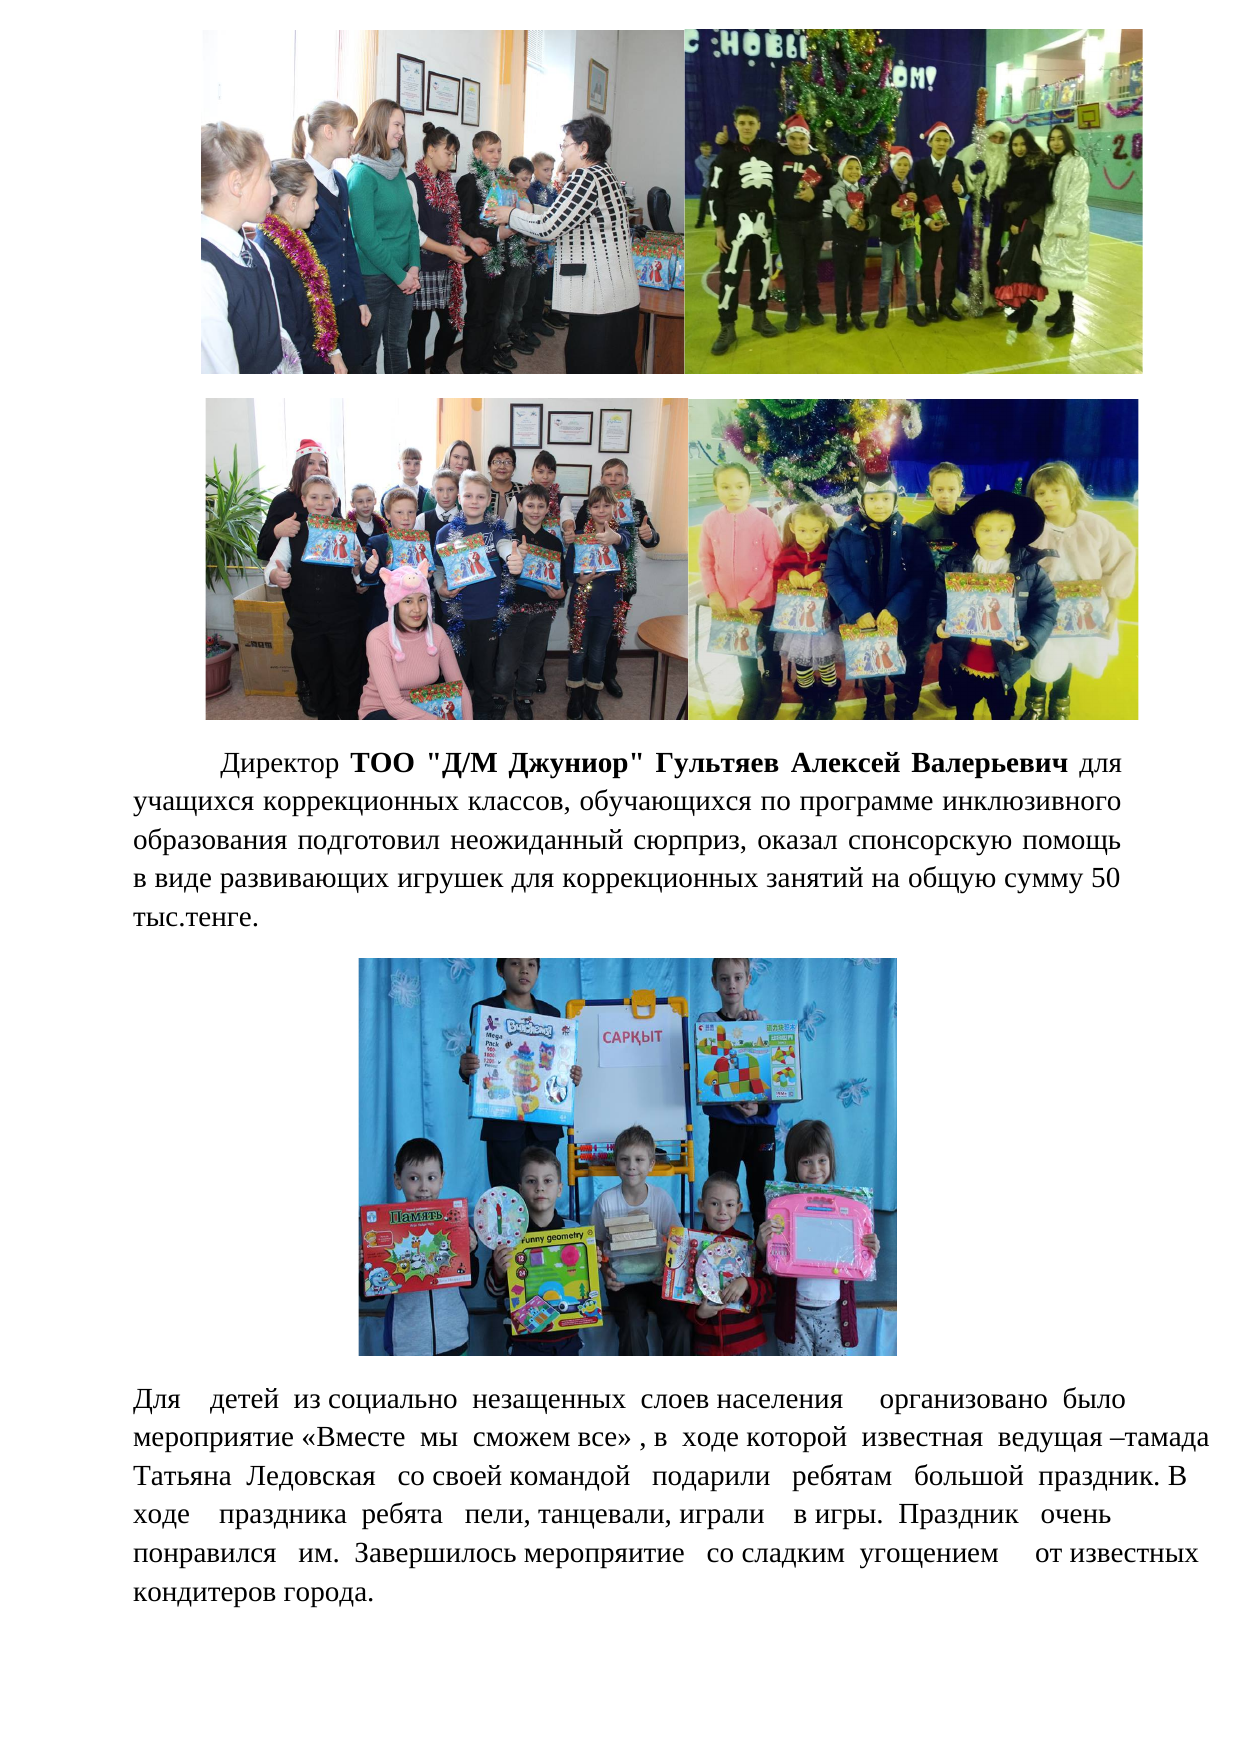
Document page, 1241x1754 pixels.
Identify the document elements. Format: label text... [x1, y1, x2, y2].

text Директор ТОО "Д/М Джуниор" Гультяев Алексей Валерьевич для учащихся коррекционных классов, обучающихся по программе инклюзивного образования подготовил неожиданный сюрприз, оказал спонсорскую помощь в виде развивающих игрушек для коррекционных занятий на общую сумму 50 тыс.тенге. [133, 745, 1122, 933]
picture [201, 29, 1143, 374]
picture [205, 398, 1139, 720]
text Для детей из социально незащенных слоев населения организовано было мероприятие «Вместе мы сможем все» , в ходе которой известная ведущая –тамада Татьяна Ледовская со своей командой подарили ребятам большой праздник. В ходе праздника ребята пели, танцевали, играли в игры. Праздник очень понравился им. Завершилось меропряитие со сладким угощением от известных кондитеров города. [133, 1381, 1211, 1607]
picture [358, 958, 897, 1356]
